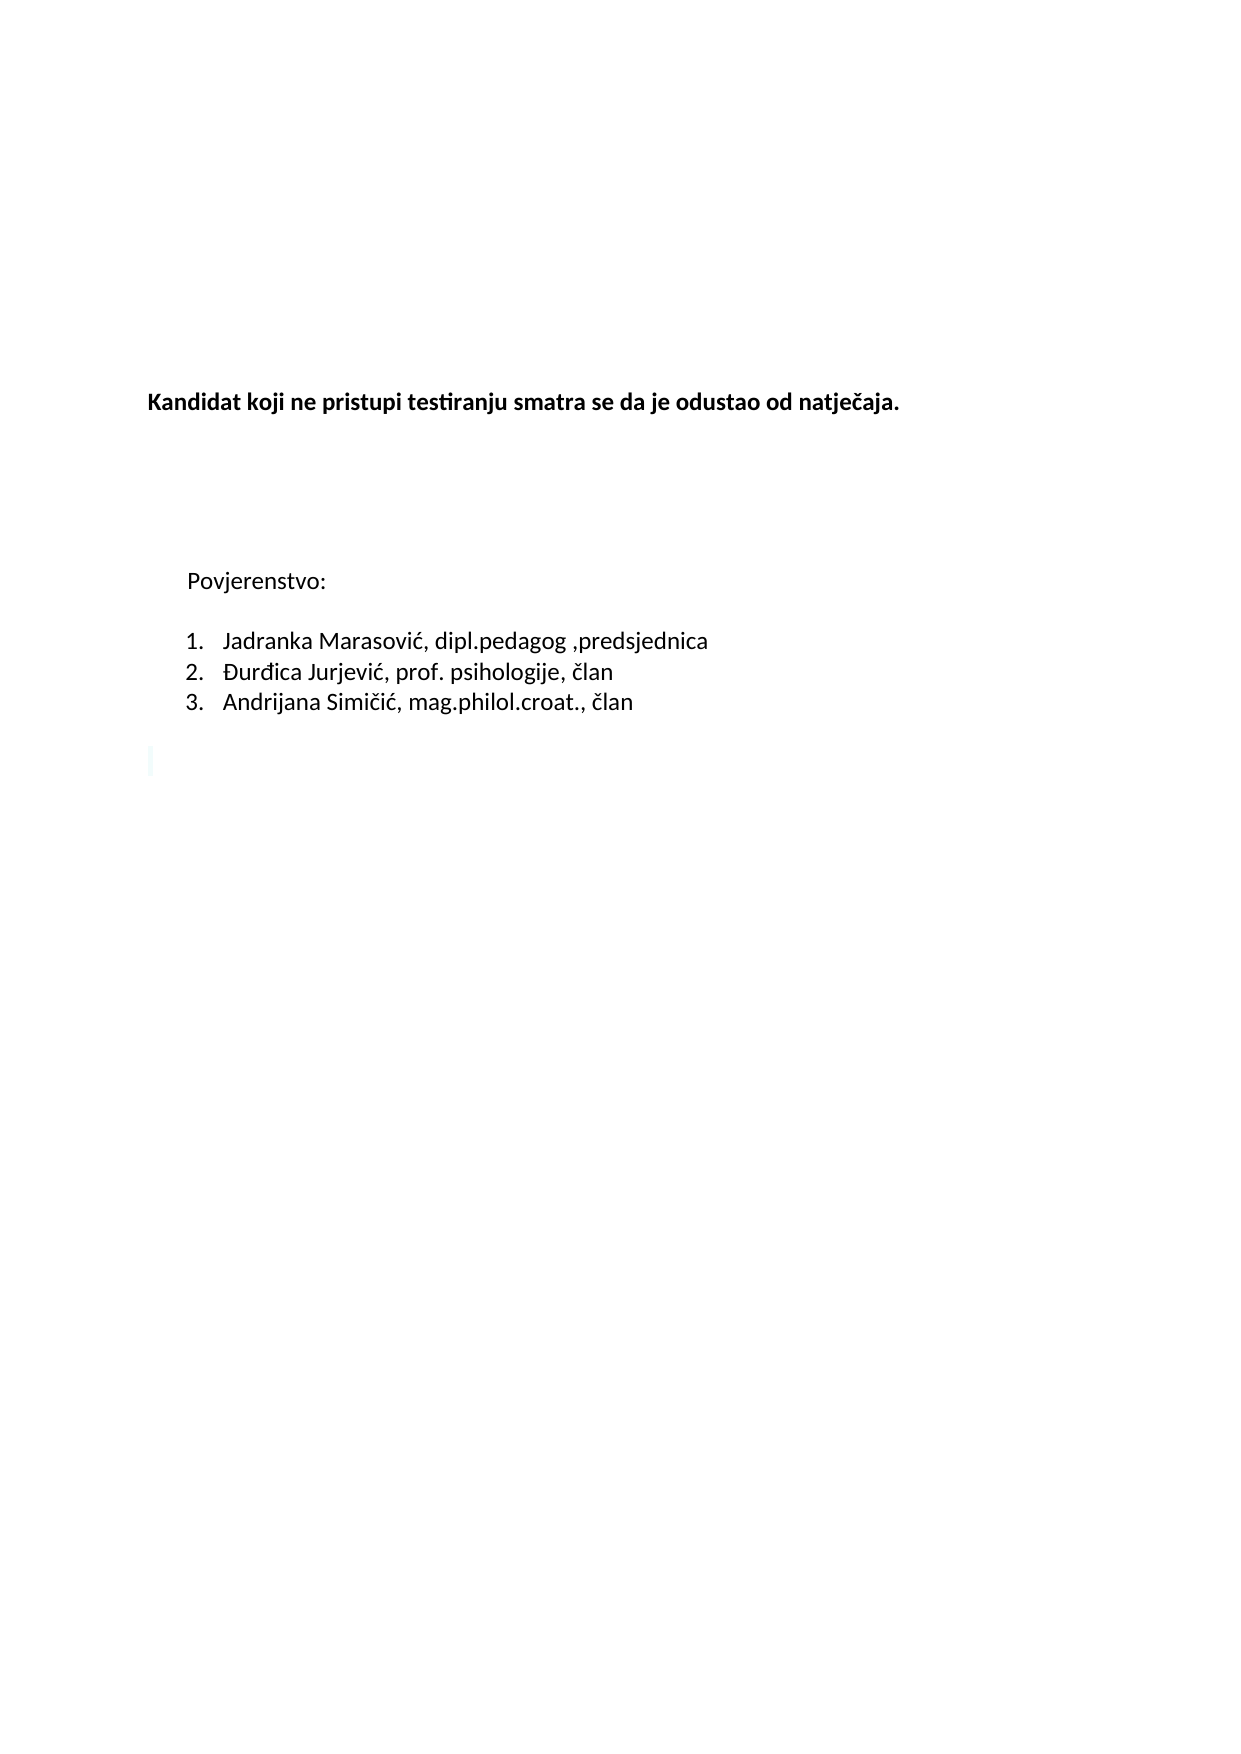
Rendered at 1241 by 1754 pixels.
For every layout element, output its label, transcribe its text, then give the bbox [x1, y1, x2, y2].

list Andrijana Simičić, mag.philol.croat., član [185, 686, 1093, 717]
list Đurđica Jurjević, prof. psihologije, član [185, 656, 1093, 686]
text Kandidat koji ne pristupi testiranju smatra se da je odustao od natječaja. [148, 386, 1093, 417]
text Povjerenstvo: [148, 565, 1093, 596]
list Jadranka Marasović, dipl.pedagog ,predsjednica [185, 625, 1093, 656]
